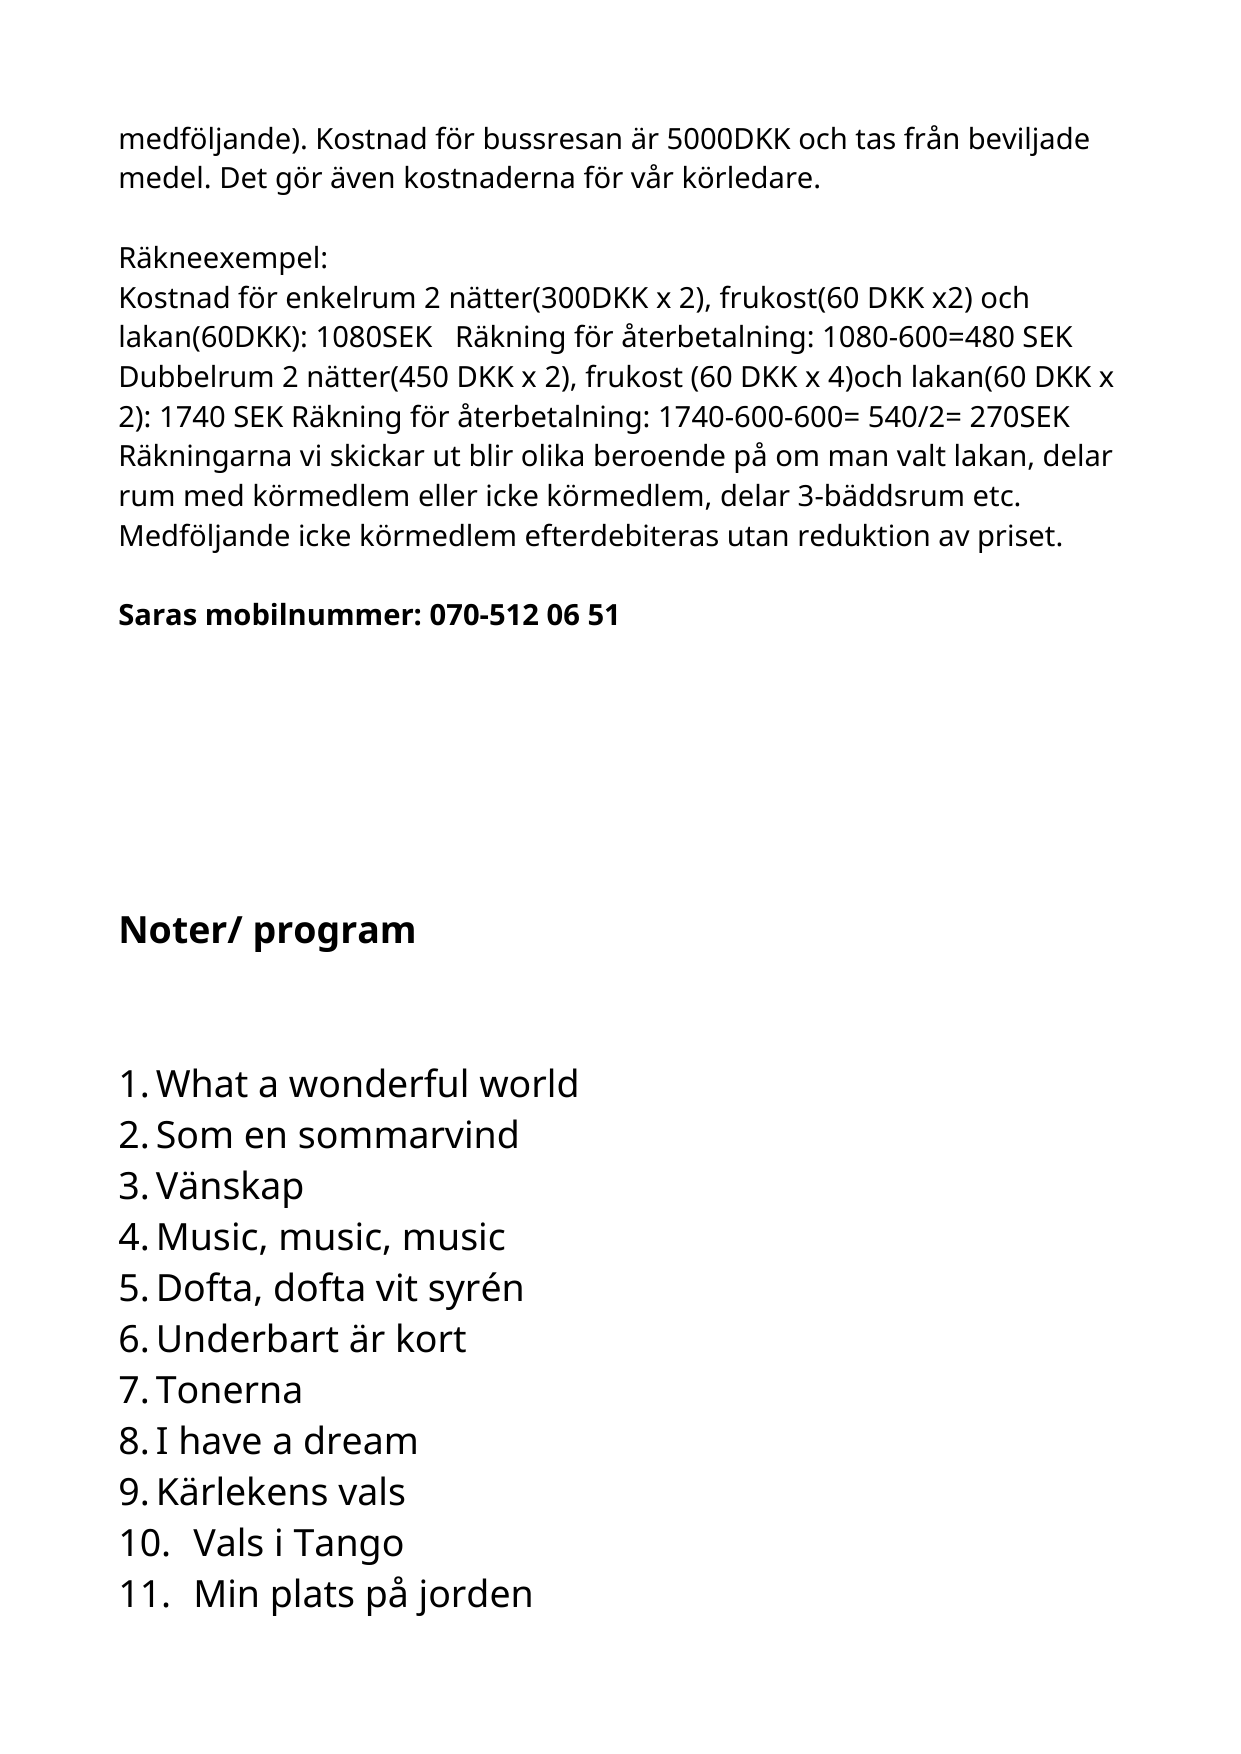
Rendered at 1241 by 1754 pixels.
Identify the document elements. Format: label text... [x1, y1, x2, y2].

list Vänskap [118, 1159, 1122, 1210]
text Saras mobilnummer: 070-512 06 51 [118, 594, 1122, 634]
list Som en sommarvind [118, 1108, 1122, 1159]
list Kärlekens vals [118, 1465, 1122, 1516]
list Music, music, music [118, 1210, 1122, 1261]
text Noter/ program [118, 904, 1122, 955]
list What a wonderful world [118, 1057, 1122, 1108]
text Kostnad för enkelrum 2 nätter(300DKK x 2), frukost(60 DKK x2) och lakan(60DKK): 1080SEK Räkning för återbetalning: 1080-600=480 SEK [118, 277, 1122, 356]
list Min plats på jorden [118, 1567, 1122, 1618]
text Dubbelrum 2 nätter(450 DKK x 2), frukost (60 DKK x 4)och lakan(60 DKK x 2): 1740 SEK Räkning för återbetalning: 1740-600-600= 540/2= 270SEK [118, 356, 1122, 436]
text Räkningarna vi skickar ut blir olika beroende på om man valt lakan, delar rum med körmedlem eller icke körmedlem, delar 3-bäddsrum etc. [118, 436, 1122, 515]
list Vals i Tango [118, 1516, 1122, 1567]
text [118, 118, 1122, 197]
list Dofta, dofta vit syrén [118, 1261, 1122, 1312]
text Medföljande icke körmedlem efterdebiteras utan reduktion av priset. [118, 515, 1122, 555]
list I have a dream [118, 1414, 1122, 1465]
list Tonerna [118, 1363, 1122, 1414]
list Underbart är kort [118, 1312, 1122, 1363]
text Räkneexempel: [118, 237, 1122, 277]
